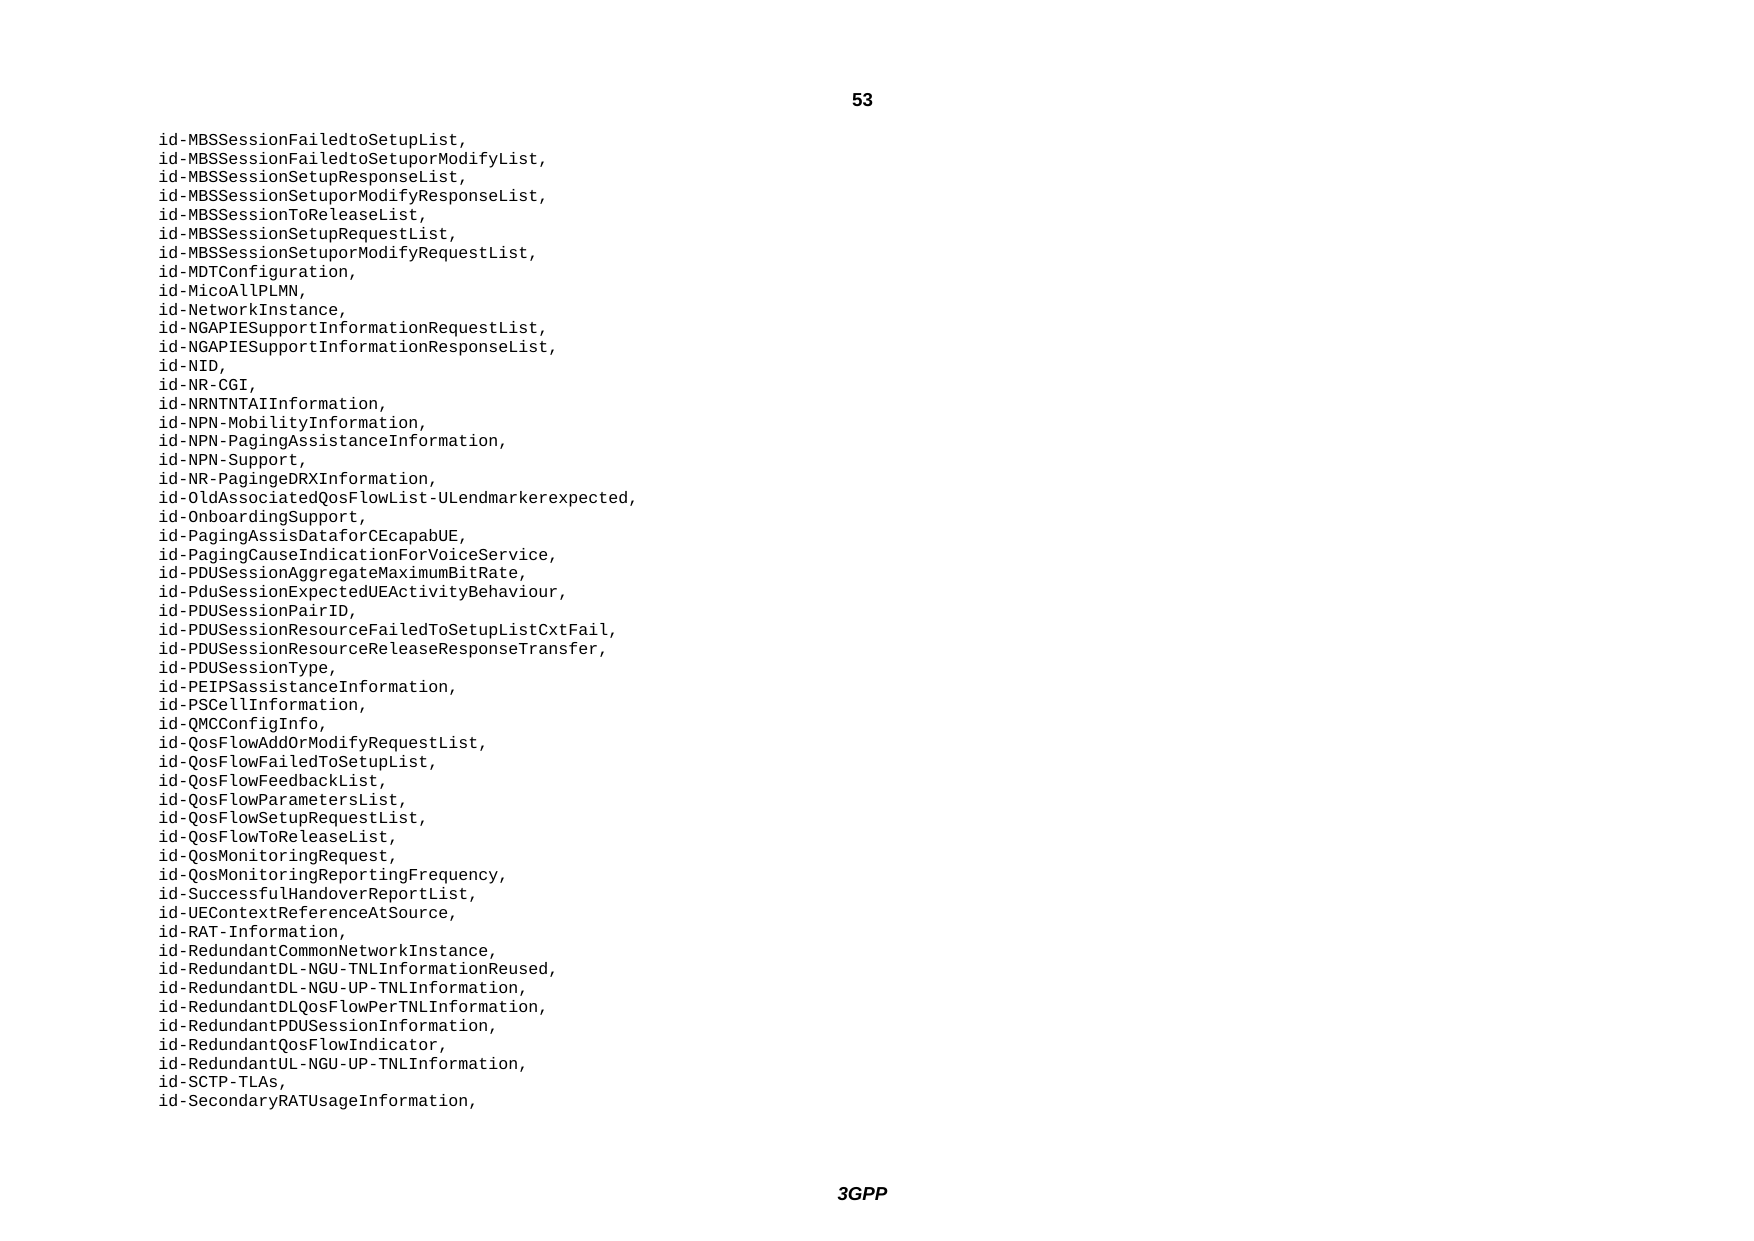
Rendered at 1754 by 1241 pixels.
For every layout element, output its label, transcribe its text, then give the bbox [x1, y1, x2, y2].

text id-PDUSessionPairID, [118, 603, 1606, 622]
text id-RedundantDLQosFlowPerTNLInformation, [118, 999, 1606, 1017]
text id-QosMonitoringReportingFrequency, [118, 867, 1606, 886]
text id-OnboardingSupport, [118, 508, 1606, 527]
text id-MBSSessionSetuporModifyResponseList, [118, 188, 1606, 207]
text id-RedundantUL-NGU-UP-TNLInformation, [118, 1055, 1606, 1074]
text id-PagingAssisDataforCEcapabUE, [118, 527, 1606, 546]
text id-PDUSessionResourceFailedToSetupListCxtFail, [118, 622, 1606, 640]
text id-SCTP-TLAs, [118, 1074, 1606, 1093]
text id-NRNTNTAIInformation, [118, 395, 1606, 414]
text id-PSCellInformation, [118, 697, 1606, 716]
text id-QMCConfigInfo, [118, 716, 1606, 735]
text id-QosFlowAddOrModifyRequestList, [118, 735, 1606, 753]
text id-PDUSessionResourceReleaseResponseTransfer, [118, 640, 1606, 659]
text id-UEContextReferenceAtSource, [118, 904, 1606, 923]
text id-SecondaryRATUsageInformation, [118, 1093, 1606, 1112]
text id-NR-PagingeDRXInformation, [118, 471, 1606, 489]
text id-OldAssociatedQosFlowList-ULendmarkerexpected, [118, 489, 1606, 508]
text id-PEIPSassistanceInformation, [118, 678, 1606, 697]
text id-QosFlowParametersList, [118, 791, 1606, 810]
text id-NID, [118, 358, 1606, 376]
text id-RedundantCommonNetworkInstance, [118, 942, 1606, 961]
text id-QosFlowFeedbackList, [118, 772, 1606, 791]
text id-NPN-Support, [118, 452, 1606, 471]
text id-NGAPIESupportInformationRequestList, [118, 320, 1606, 339]
text id-MBSSessionFailedtoSetupList, [118, 131, 1606, 150]
text id-SuccessfulHandoverReportList, [118, 886, 1606, 904]
text id-PDUSessionType, [118, 659, 1606, 678]
text id-MBSSessionFailedtoSetuporModifyList, [118, 150, 1606, 169]
text id-MBSSessionSetupResponseList, [118, 169, 1606, 188]
text id-MBSSessionToReleaseList, [118, 207, 1606, 226]
text id-RAT-Information, [118, 923, 1606, 942]
text id-PDUSessionAggregateMaximumBitRate, [118, 565, 1606, 584]
text id-MDTConfiguration, [118, 263, 1606, 282]
text id-MicoAllPLMN, [118, 282, 1606, 301]
text id-PagingCauseIndicationForVoiceService, [118, 546, 1606, 565]
text id-NetworkInstance, [118, 301, 1606, 320]
text id-RedundantDL-NGU-TNLInformationReused, [118, 961, 1606, 980]
text id-QosFlowFailedToSetupList, [118, 753, 1606, 772]
text id-NR-CGI, [118, 376, 1606, 395]
text id-RedundantDL-NGU-UP-TNLInformation, [118, 980, 1606, 999]
text id-QosFlowToReleaseList, [118, 829, 1606, 848]
text id-QosMonitoringRequest, [118, 848, 1606, 867]
text id-NPN-MobilityInformation, [118, 414, 1606, 433]
text id-MBSSessionSetuporModifyRequestList, [118, 244, 1606, 263]
text id-PduSessionExpectedUEActivityBehaviour, [118, 584, 1606, 603]
text id-MBSSessionSetupRequestList, [118, 226, 1606, 244]
text id-NPN-PagingAssistanceInformation, [118, 433, 1606, 452]
text id-QosFlowSetupRequestList, [118, 810, 1606, 829]
text id-RedundantQosFlowIndicator, [118, 1036, 1606, 1055]
text id-NGAPIESupportInformationResponseList, [118, 339, 1606, 358]
text id-RedundantPDUSessionInformation, [118, 1017, 1606, 1036]
